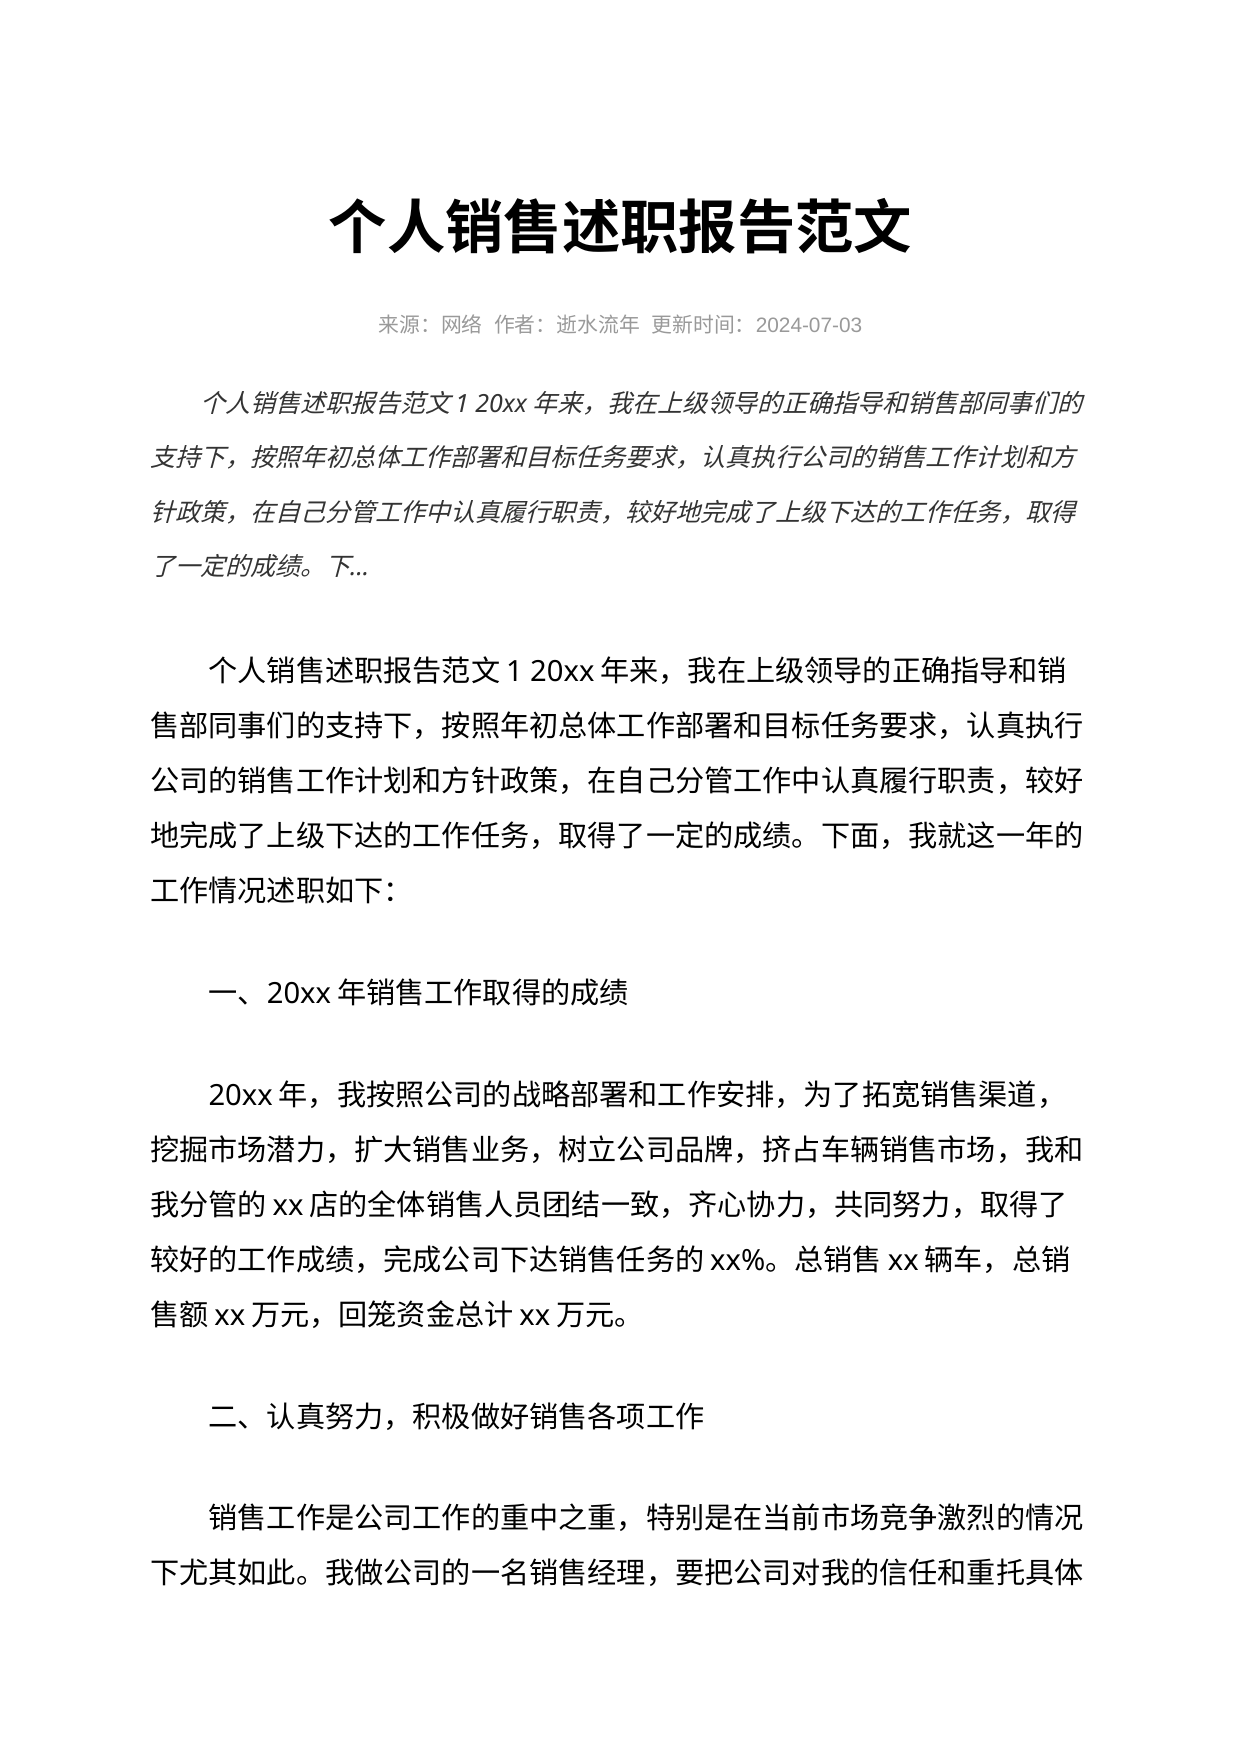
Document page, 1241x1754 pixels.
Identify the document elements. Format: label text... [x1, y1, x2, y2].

text 20xx年，我按照公司的战略部署和工作安排，为了拓宽销售渠道，挖掘市场潜力，扩大销售业务，树立公司品牌，挤占车辆销售市场，我和我分管的xx店的全体销售人员团结一致，齐心协力，共同努力，取得了较好的工作成绩，完成公司下达销售任务的xx%。总销售xx辆车，总销售额xx万元，回笼资金总计xx万元。 [150, 1071, 1090, 1333]
text 来源：网络 作者：逝水流年 更新时间：2024-07-03 [150, 313, 1090, 337]
text 二、认真努力，积极做好销售各项工作 [150, 1393, 1090, 1435]
text 个人销售述职报告范文1 20xx年来，我在上级领导的正确指导和销售部同事们的支持下，按照年初总体工作部署和目标任务要求，认真执行公司的销售工作计划和方针政策，在自己分管工作中认真履行职责，较好地完成了上级下达的工作任务，取得了一定的成绩。下... [150, 383, 1090, 583]
text 一、20xx年销售工作取得的成绩 [150, 969, 1090, 1012]
subtitle 个人销售述职报告范文 [150, 181, 1090, 266]
text 个人销售述职报告范文1 20xx年来，我在上级领导的正确指导和销售部同事们的支持下，按照年初总体工作部署和目标任务要求，认真执行公司的销售工作计划和方针政策，在自己分管工作中认真履行职责，较好地完成了上级下达的工作任务，取得了一定的成绩。下面，我就这一年的工作情况述职如下： [150, 648, 1090, 910]
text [150, 1495, 1090, 1592]
